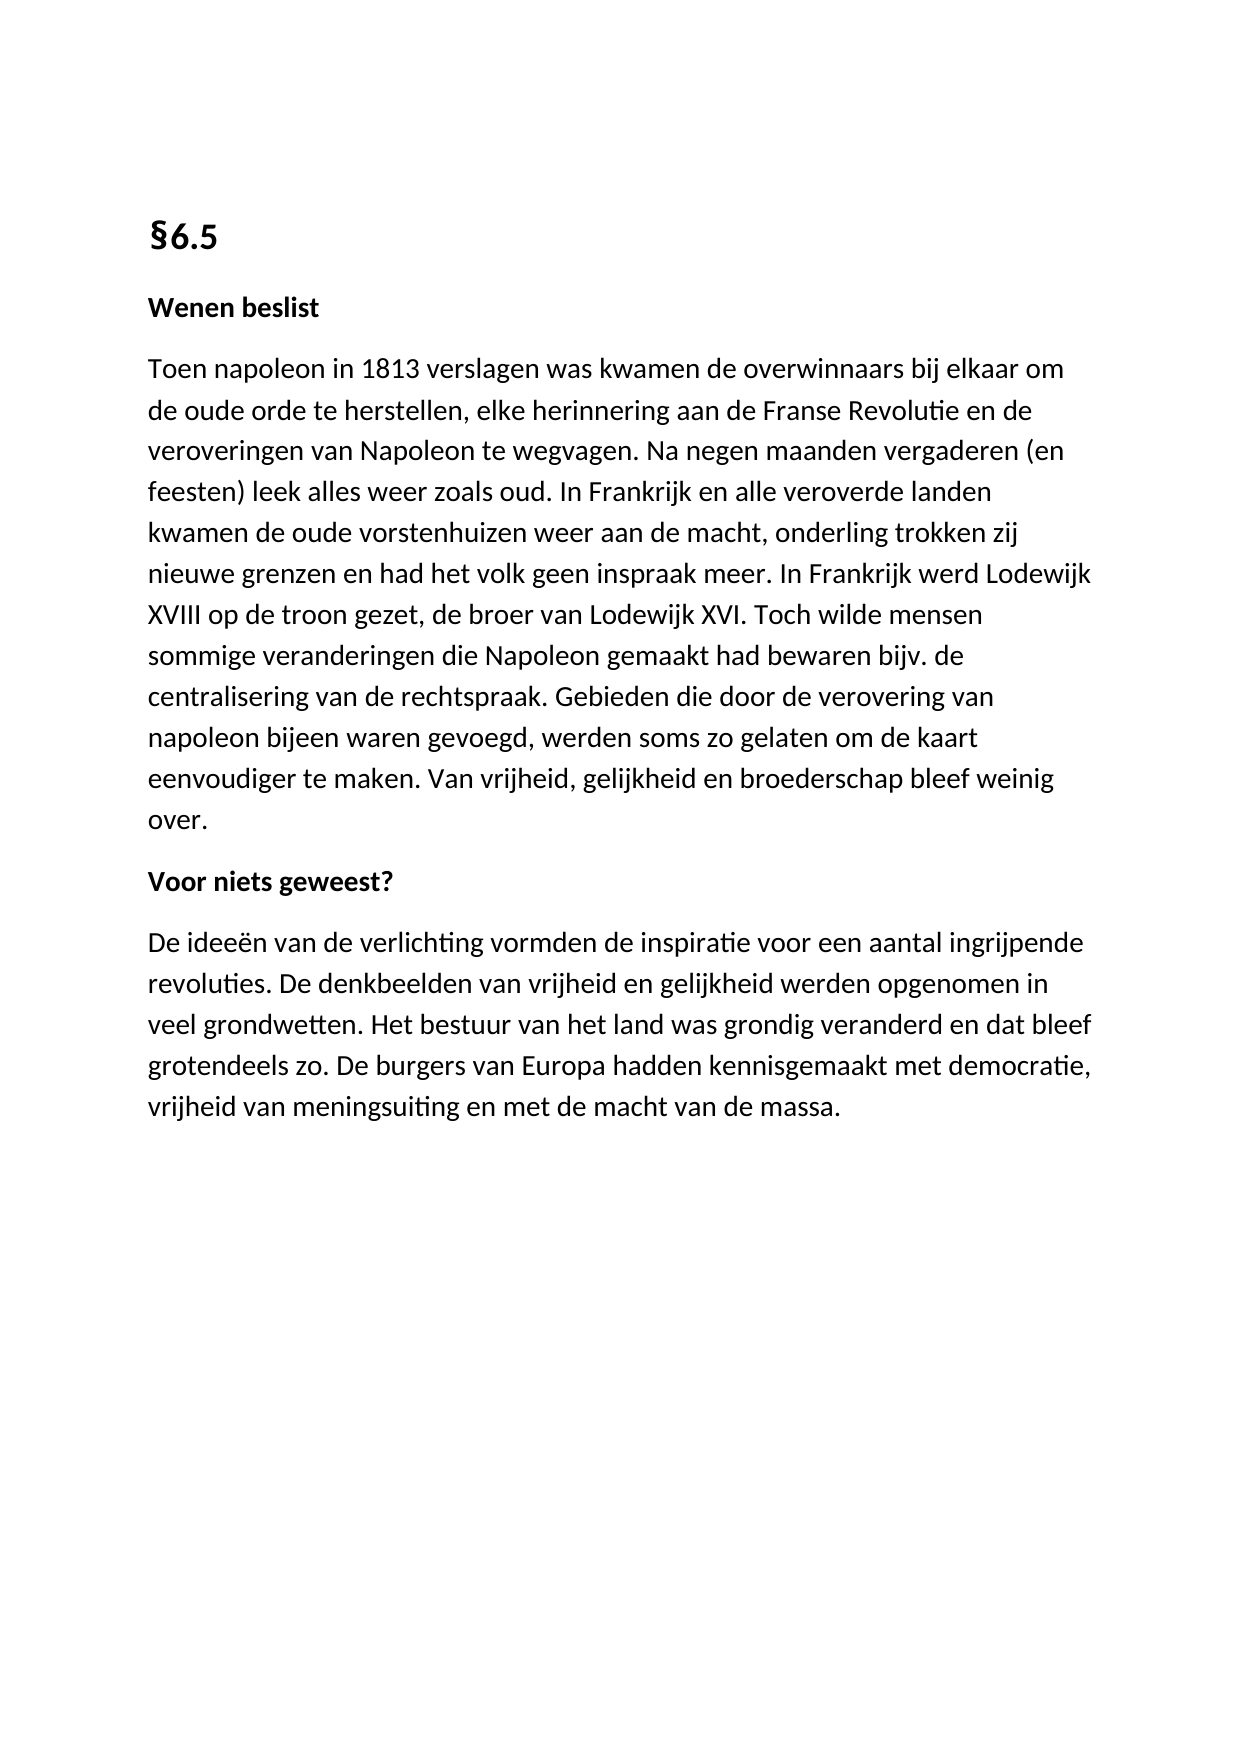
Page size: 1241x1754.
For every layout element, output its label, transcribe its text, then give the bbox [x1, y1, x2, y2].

text De ideeën van de verlichting vormden de inspiratie voor een aantal ingrijpende revoluties. De denkbeelden van vrijheid en gelijkheid werden opgenomen in veel grondwetten. Het bestuur van het land was grondig veranderd en dat bleef grotendeels zo. De burgers van Europa hadden kennisgemaakt met democratie, vrijheid van meningsuiting en met de macht van de massa. [148, 924, 1093, 1124]
text Voor niets geweest? [148, 863, 1093, 898]
text Wenen beslist [148, 289, 1093, 324]
text §6.5 [148, 209, 1093, 260]
text Toen napoleon in 1813 verslagen was kwamen de overwinnaars bij elkaar om de oude orde te herstellen, elke herinnering aan de Franse Revolutie en de veroveringen van Napoleon te wegvagen. Na negen maanden vergaderen (en feesten) leek alles weer zoals oud. In Frankrijk en alle veroverde landen kwamen de oude vorstenhuizen weer aan de macht, onderling trokken zij nieuwe grenzen en had het volk geen inspraak meer. In Frankrijk werd Lodewijk XVIII op de troon gezet, de broer van Lodewijk XVI. Toch wilde mensen sommige veranderingen die Napoleon gemaakt had bewaren bijv. de centralisering van de rechtspraak. Gebieden die door de verovering van napoleon bijeen waren gevoegd, werden soms zo gelaten om de kaart eenvoudiger te maken. Van vrijheid, gelijkheid en broederschap bleef weinig over. [148, 351, 1093, 837]
